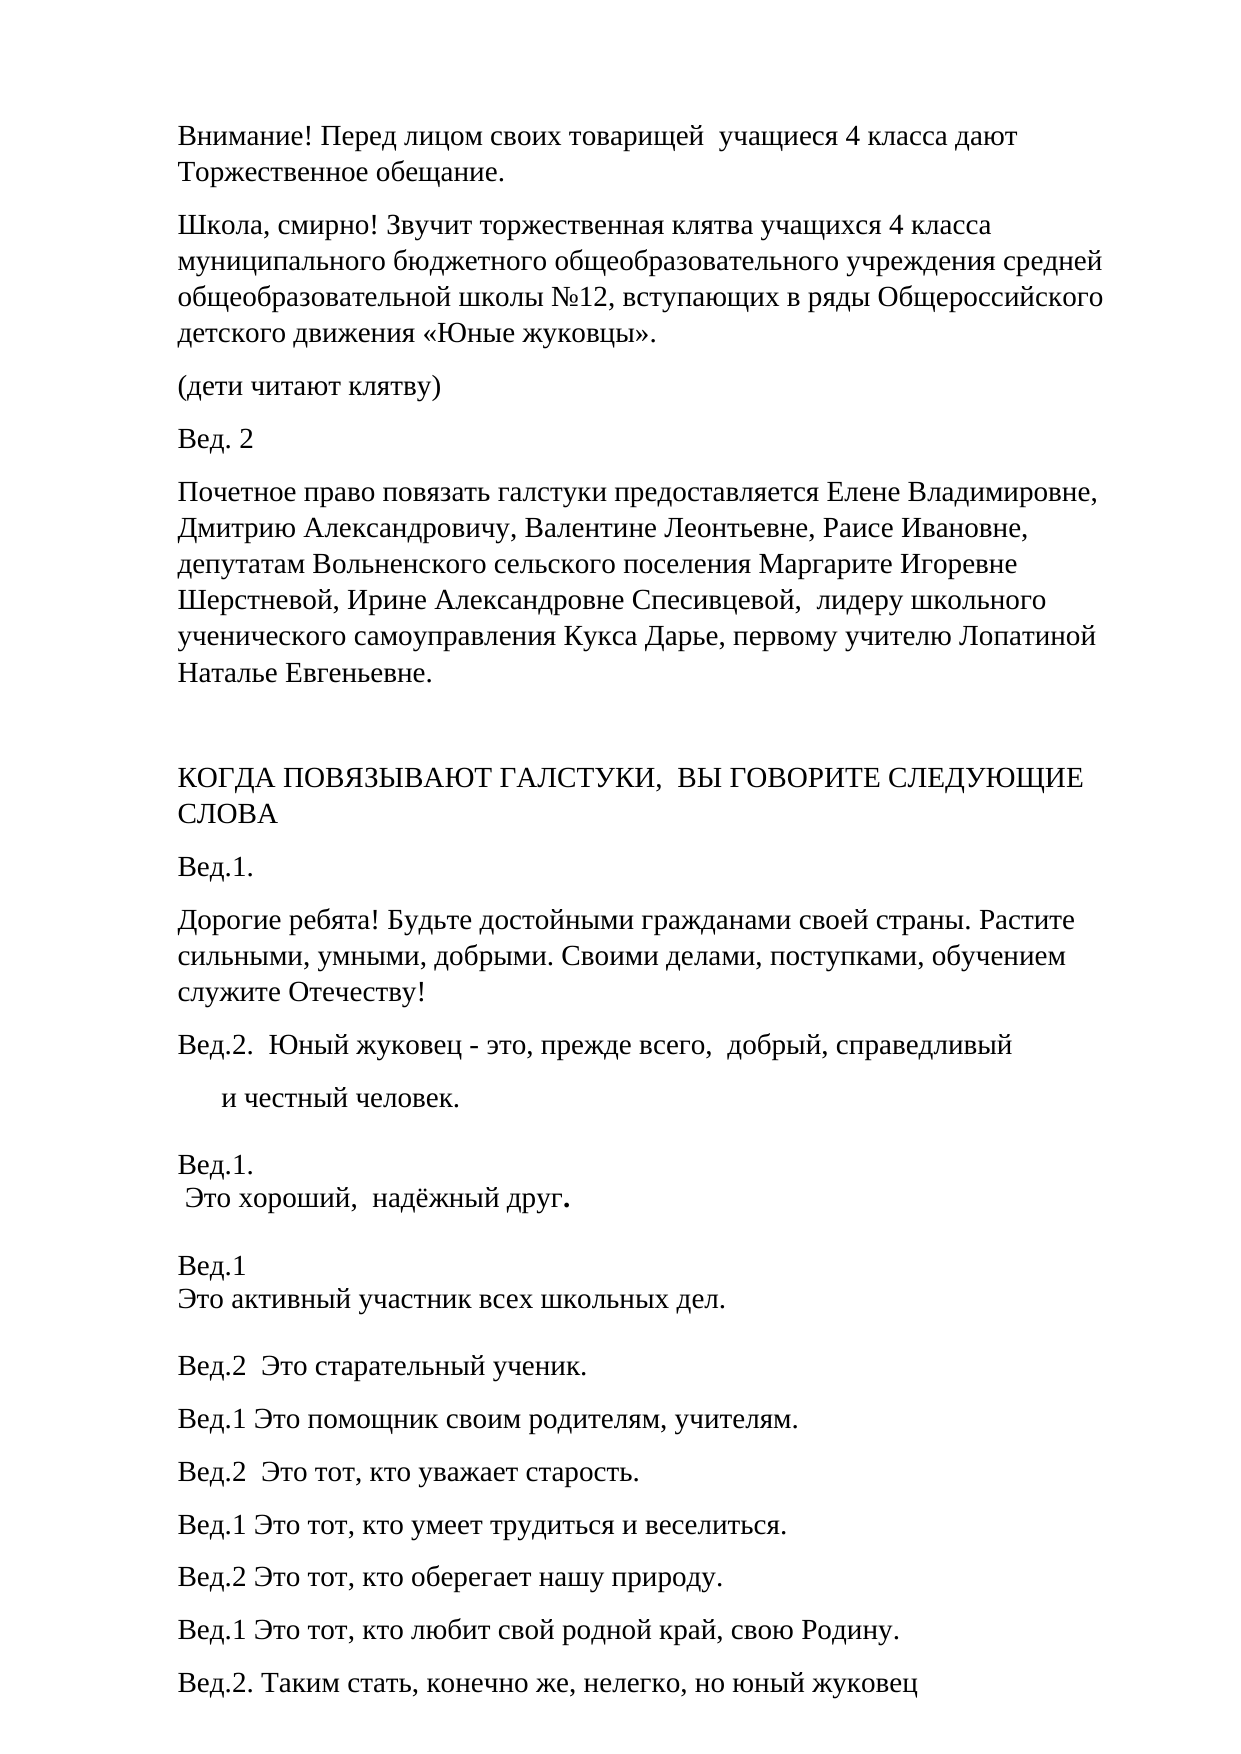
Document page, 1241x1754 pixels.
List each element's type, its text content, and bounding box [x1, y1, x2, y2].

text Вед.1 Это помощник своим родителям, учителям. [177, 1401, 1152, 1435]
text Вед.1. [177, 1147, 1152, 1181]
text и честный человек. [177, 1080, 1152, 1113]
text Вед.1 Это тот, кто любит свой родной край, свою Родину. [177, 1612, 1152, 1646]
text Внимание! Перед лицом своих товарищей учащиеся 4 класса дают Торжественное обещание. [177, 118, 1152, 188]
text КОГДА ПОВЯЗЫВАЮТ ГАЛСТУКИ, ВЫ ГОВОРИТЕ СЛЕДУЮЩИЕ СЛОВА [177, 760, 1152, 830]
text Вед.1 [177, 1248, 1152, 1281]
text Школа, смирно! Звучит торжественная клятва учащихся 4 класса муниципального бюджетного общеобразовательного учреждения средней общеобразовательной школы №12, вступающих в ряды Общероссийского детского движения «Юные жуковцы». [177, 207, 1152, 349]
text Вед.1. [177, 849, 1152, 883]
text Вед.2. Юный жуковец - это, прежде всего, добрый, справедливый [177, 1027, 1152, 1061]
text Вед.1 Это тот, кто умеет трудиться и веселиться. [177, 1507, 1152, 1540]
text Почетное право повязать галстуки предоставляется Елене Владимировне, Дмитрию Александровичу, Валентине Леонтьевне, Раисе Ивановне, депутатам Вольненского сельского поселения Маргарите Игоревне Шерстневой, Ирине Александровне Спесивцевой, лидеру школьного ученического самоуправления Кукса Дарье, первому учителю Лопатиной Наталье Евгеньевне. [177, 474, 1152, 688]
text Вед.2. Таким стать, конечно же, нелегко, но юный жуковец [177, 1665, 1152, 1699]
text (дети читают клятву) [177, 368, 1152, 402]
text Вед. 2 [177, 421, 1152, 455]
text Вед.2 Это старательный ученик. [177, 1348, 1152, 1382]
text Вед.2 Это тот, кто уважает старость. [177, 1454, 1152, 1487]
text Это активный участник всех школьных дел. [177, 1281, 1152, 1315]
text Дорогие ребята! Будьте достойными гражданами своей страны. Растите сильными, умными, добрыми. Своими делами, поступками, обучением служите Отечеству! [177, 902, 1152, 1008]
text Это хороший, надёжный друг. [177, 1181, 1152, 1214]
text Вед.2 Это тот, кто оберегает нашу природу. [177, 1559, 1152, 1593]
